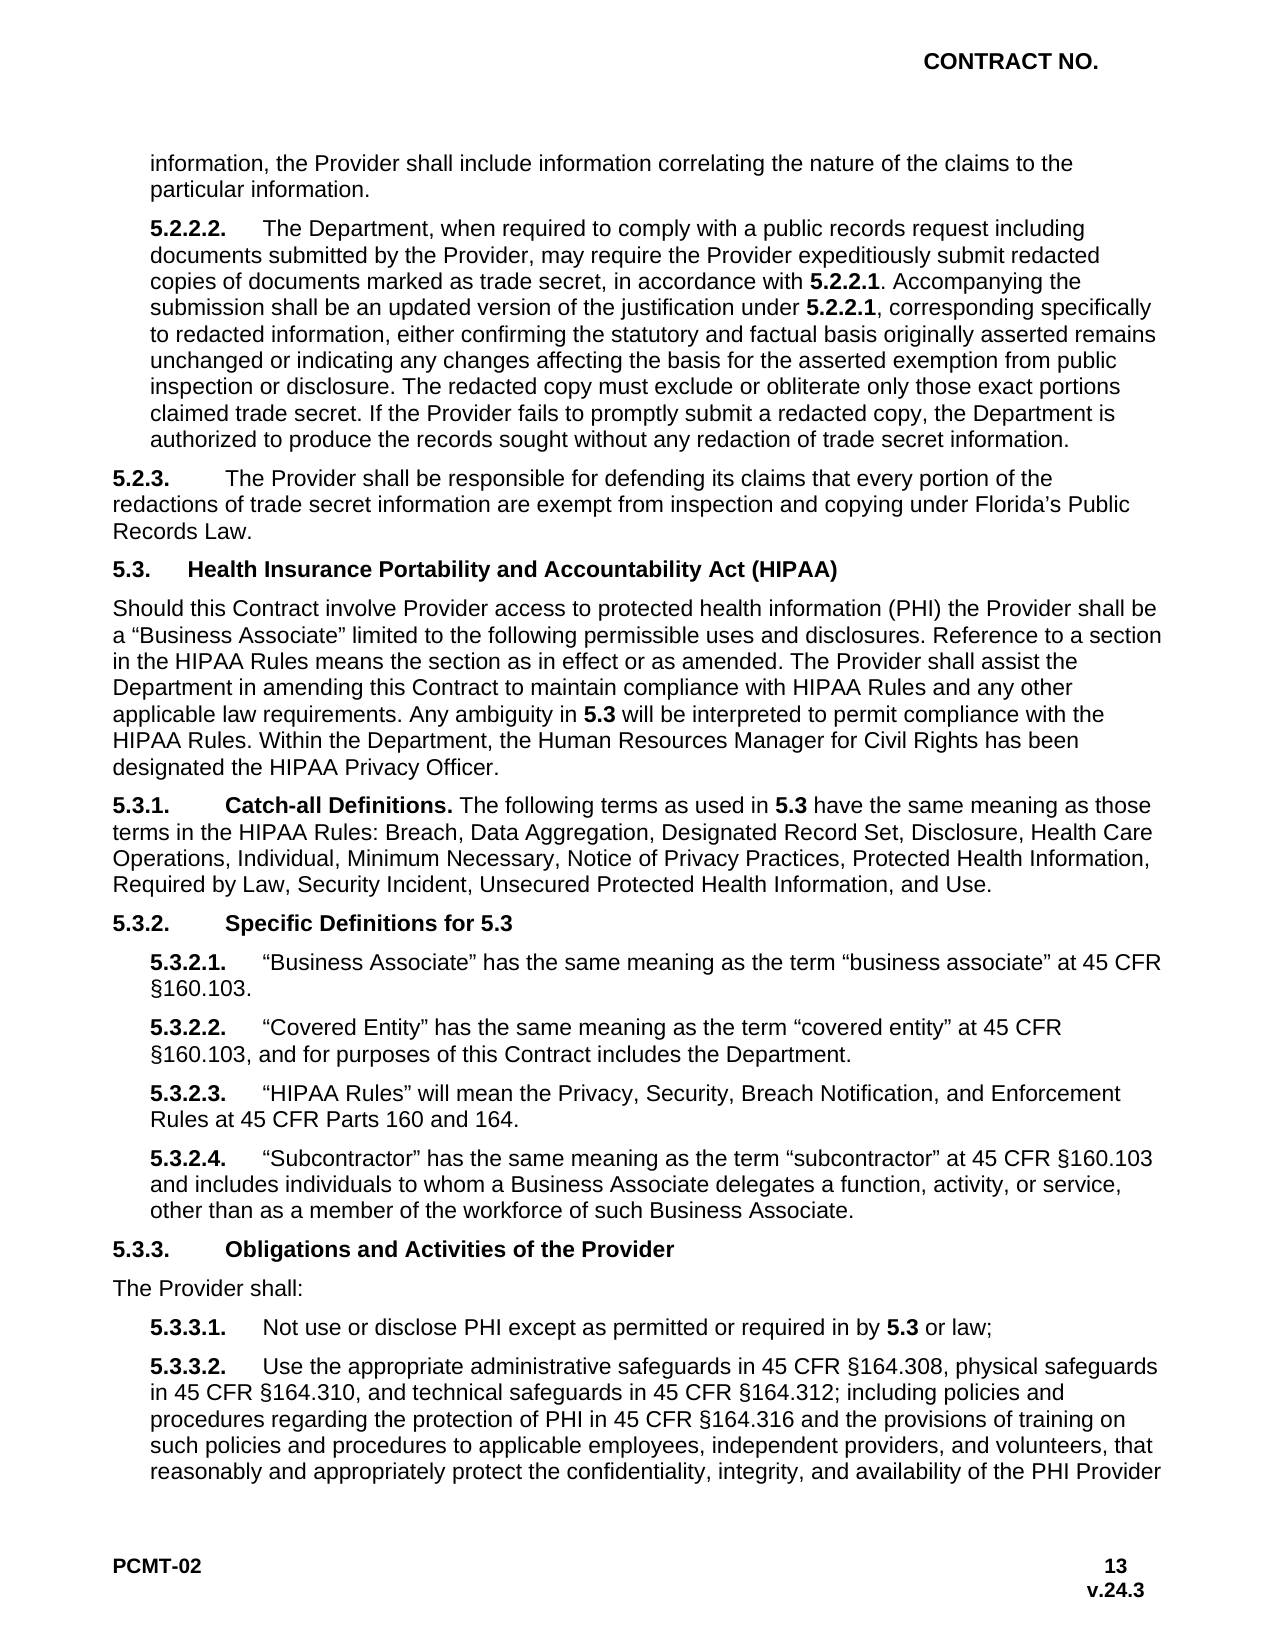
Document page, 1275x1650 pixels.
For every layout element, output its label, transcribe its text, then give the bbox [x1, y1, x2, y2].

subtitle Catch-all Definitions. The following terms as used in 5.3 have the same meaning as those terms in the HIPAA Rules: Breach, Data Aggregation, Designated Record Set, Disclosure, Health Care Operations, Individual, Minimum Necessary, Notice of Privacy Practices, Protected Health Information, Required by Law, Security Incident, Unsecured Protected Health Information, and Use. [112, 792, 1162, 898]
subtitle “Business Associate” has the same meaning as the term “business associate” at 45 CFR §160.103. [150, 949, 1162, 1002]
text The Provider shall: [112, 1275, 1162, 1301]
subtitle “Subcontractor” has the same meaning as the term “subcontractor” at 45 CFR §160.103 and includes individuals to whom a Business Associate delegates a function, activity, or service, other than as a member of the workforce of such Business Associate. [150, 1145, 1162, 1224]
subtitle Specific Definitions for 5.3 [112, 910, 1162, 937]
subtitle Obligations and Activities of the Provider [112, 1236, 1162, 1263]
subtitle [150, 1353, 1162, 1484]
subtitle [150, 150, 1162, 203]
subtitle Health Insurance Portability and Accountability Act (HIPAA) [112, 556, 1162, 583]
subtitle “HIPAA Rules” will mean the Privacy, Security, Breach Notification, and Enforcement Rules at 45 CFR Parts 160 and 164. [150, 1079, 1162, 1132]
subtitle “Covered Entity” has the same meaning as the term “covered entity” at 45 CFR §160.103, and for purposes of this Contract includes the Department. [150, 1014, 1162, 1067]
subtitle The Department, when required to comply with a public records request including documents submitted by the Provider, may require the Provider expeditiously submit redacted copies of documents marked as trade secret, in accordance with 5.2.2.1. Accompanying the submission shall be an updated version of the justification under 5.2.2.1, corresponding specifically to redacted information, either confirming the statutory and factual basis originally asserted remains unchanged or indicating any changes affecting the basis for the asserted exemption from public inspection or disclosure. The redacted copy must exclude or obliterate only those exact portions claimed trade secret. If the Provider fails to promptly submit a redacted copy, the Department is authorized to produce the records sought without any redaction of trade secret information. [150, 215, 1162, 452]
subtitle Not use or disclose PHI except as permitted or required in by 5.3 or law; [150, 1314, 1162, 1340]
subtitle The Provider shall be responsible for defending its claims that every portion of the redactions of trade secret information are exempt from inspection and copying under Florida’s Public Records Law. [112, 465, 1162, 544]
text Should this Contract involve Provider access to protected health information (PHI) the Provider shall be a “Business Associate” limited to the following permissible uses and disclosures. Reference to a section in the HIPAA Rules means the section as in effect or as amended. The Provider shall assist the Department in amending this Contract to maintain compliance with HIPAA Rules and any other applicable law requirements. Any ambiguity in 5.3 will be interpreted to permit compliance with the HIPAA Rules. Within the Department, the Human Resources Manager for Civil Rights has been designated the HIPAA Privacy Officer. [112, 595, 1162, 780]
